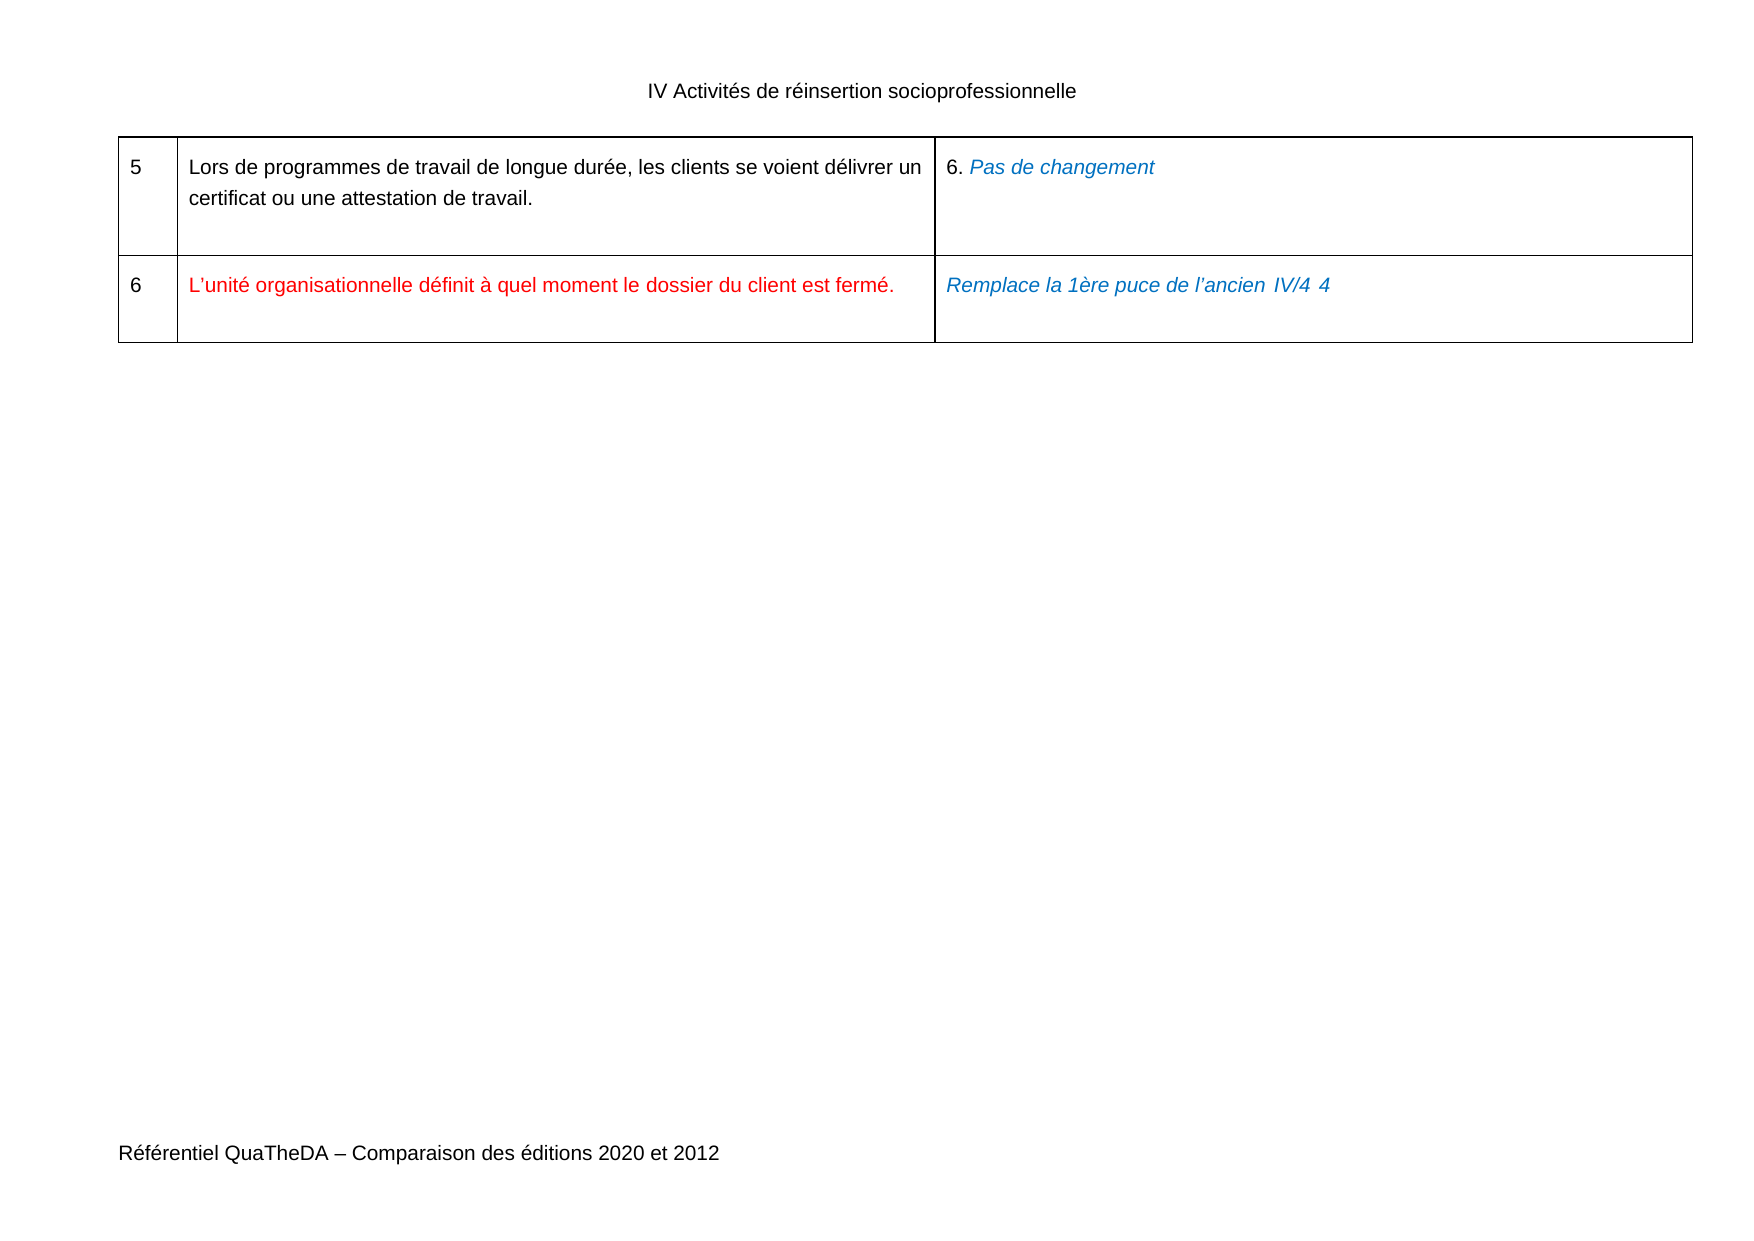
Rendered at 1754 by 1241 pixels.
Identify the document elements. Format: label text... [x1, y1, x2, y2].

table_cell 6 [119, 256, 177, 342]
table_cell L’unité organisationnelle définit à quel moment le dossier du client est fermé. [178, 256, 934, 342]
table_cell 5 [119, 138, 177, 255]
table_cell Lors de programmes de travail de longue durée, les clients se voient délivrer un certificat ou une attestation de travail. [178, 138, 934, 255]
table_cell 6. Pas de changement [936, 138, 1692, 255]
table_cell Remplace la 1ère puce de l’ancien IV/4 4 [936, 256, 1692, 342]
